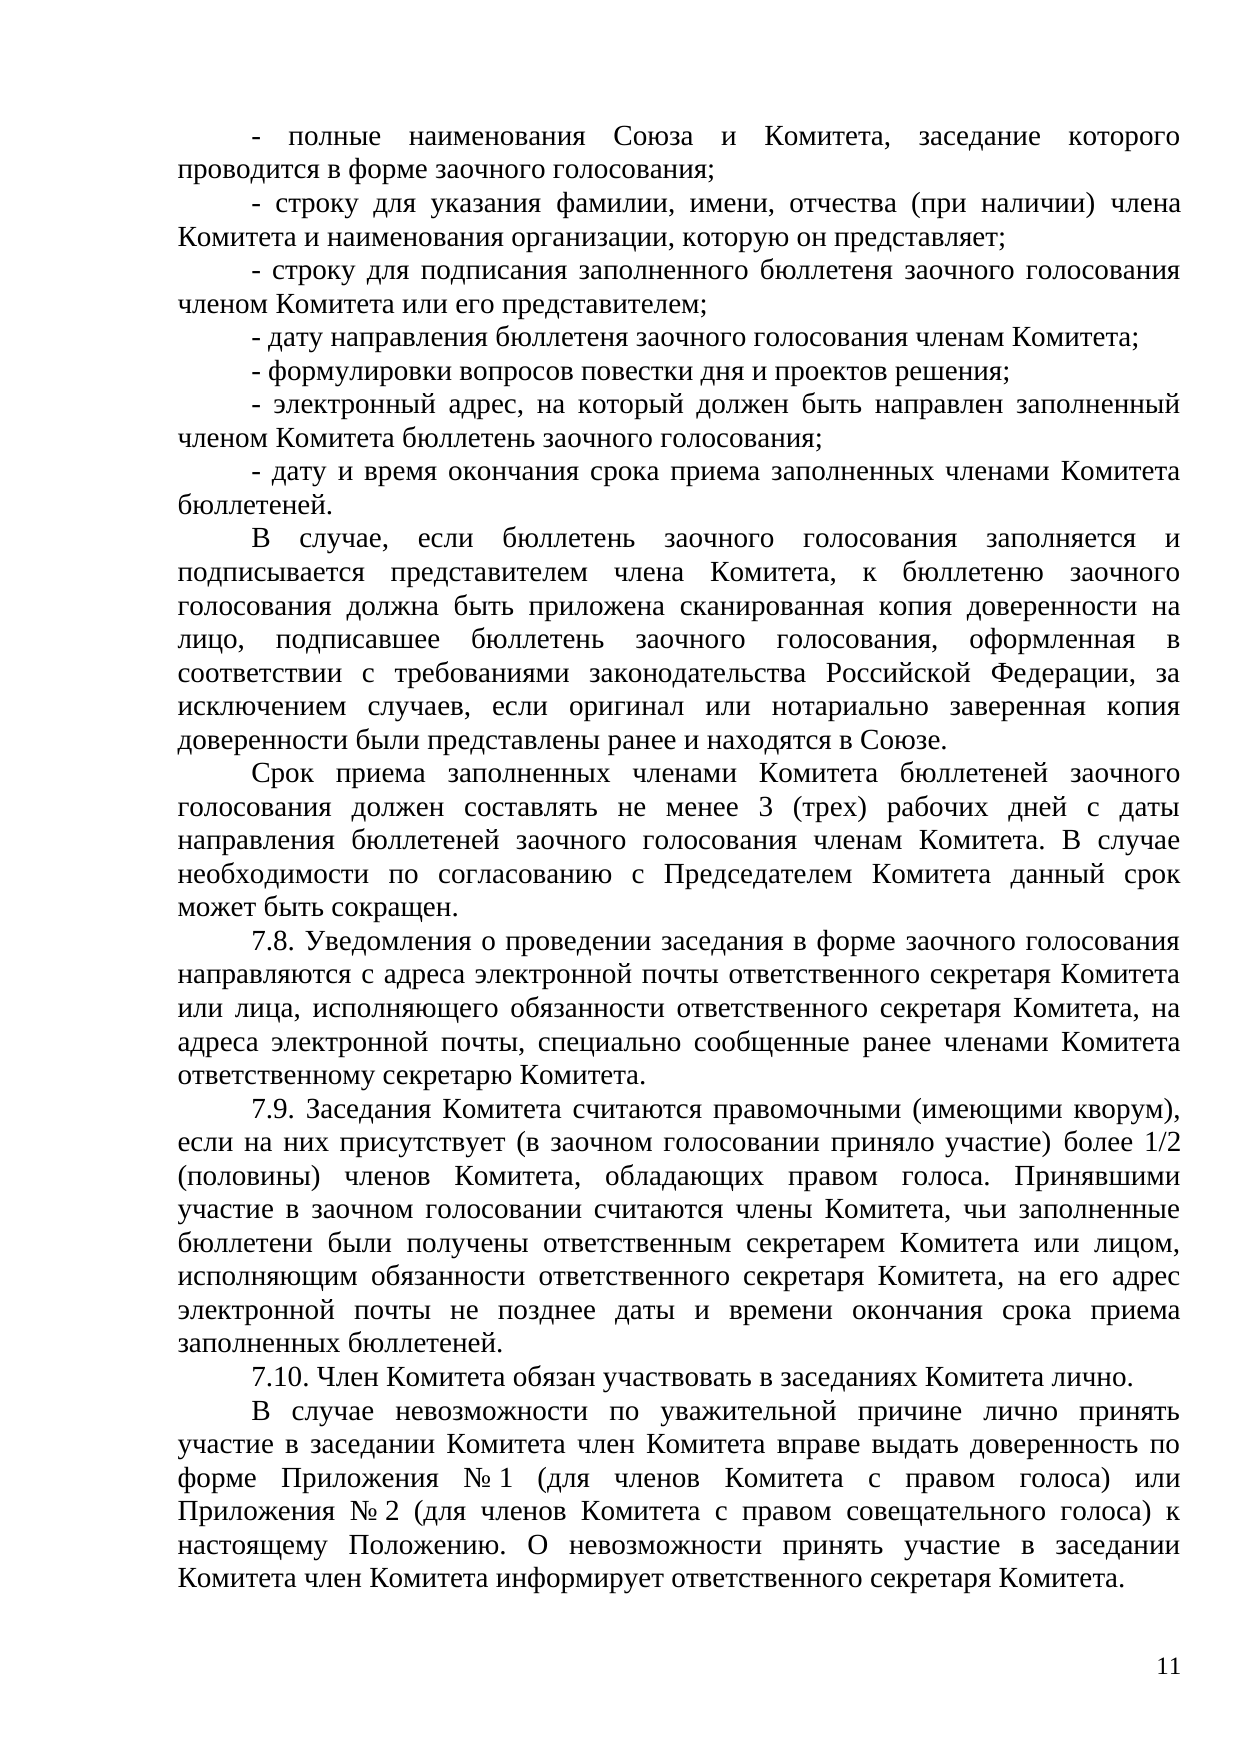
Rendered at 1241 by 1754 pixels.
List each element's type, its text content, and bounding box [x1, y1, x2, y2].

text В случае невозможности по уважительной причине лично принять участие в заседании Комитета член Комитета вправе выдать доверенность по форме Приложения № 1 (для членов Комитета с правом голоса) или Приложения № 2 (для членов Комитета с правом совещательного голоса) к настоящему Положению. О невозможности принять участие в заседании Комитета член Комитета информирует ответственного секретаря Комитета. [177, 1393, 1181, 1594]
text - дату направления бюллетеня заочного голосования членам Комитета; [177, 319, 1181, 353]
text - электронный адрес, на который должен быть направлен заполненный членом Комитета бюллетень заочного голосования; [177, 386, 1181, 453]
text В случае, если бюллетень заочного голосования заполняется и подписывается представителем члена Комитета, к бюллетеню заочного голосования должна быть приложена сканированная копия доверенности на лицо, подписавшее бюллетень заочного голосования, оформленная в соответствии с требованиями законодательства Российской Федерации, за исключением случаев, если оригинал или нотариально заверенная копия доверенности были представлены ранее и находятся в Союзе. [177, 521, 1181, 755]
text Срок приема заполненных членами Комитета бюллетеней заочного голосования должен составлять не менее 3 (трех) рабочих дней с даты направления бюллетеней заочного голосования членам Комитета. В случае необходимости по согласованию с Председателем Комитета данный срок может быть сокращен. [177, 755, 1181, 923]
text 7.10. Член Комитета обязан участвовать в заседаниях Комитета лично. [177, 1359, 1181, 1393]
text - строку для указания фамилии, имени, отчества (при наличии) члена Комитета и наименования организации, которую он представляет; [177, 185, 1181, 252]
text - полные наименования Союза и Комитета, заседание которого проводится в форме заочного голосования; [177, 118, 1181, 185]
text - строку для подписания заполненного бюллетеня заочного голосования членом Комитета или его представителем; [177, 252, 1181, 319]
text - дату и время окончания срока приема заполненных членами Комитета бюллетеней. [177, 453, 1181, 521]
text 7.9. Заседания Комитета считаются правомочными (имеющими кворум), если на них присутствует (в заочном голосовании приняло участие) более 1/2 (половины) членов Комитета, обладающих правом голоса. Принявшими участие в заочном голосовании считаются члены Комитета, чьи заполненные бюллетени были получены ответственным секретарем Комитета или лицом, исполняющим обязанности ответственного секретаря Комитета, на его адрес электронной почты не позднее даты и времени окончания срока приема заполненных бюллетеней. [177, 1091, 1181, 1359]
text - формулировки вопросов повестки дня и проектов решения; [177, 353, 1181, 386]
text 7.8. Уведомления о проведении заседания в форме заочного голосования направляются с адреса электронной почты ответственного секретаря Комитета или лица, исполняющего обязанности ответственного секретаря Комитета, на адреса электронной почты, специально сообщенные ранее членами Комитета ответственному секретарю Комитета. [177, 923, 1181, 1091]
